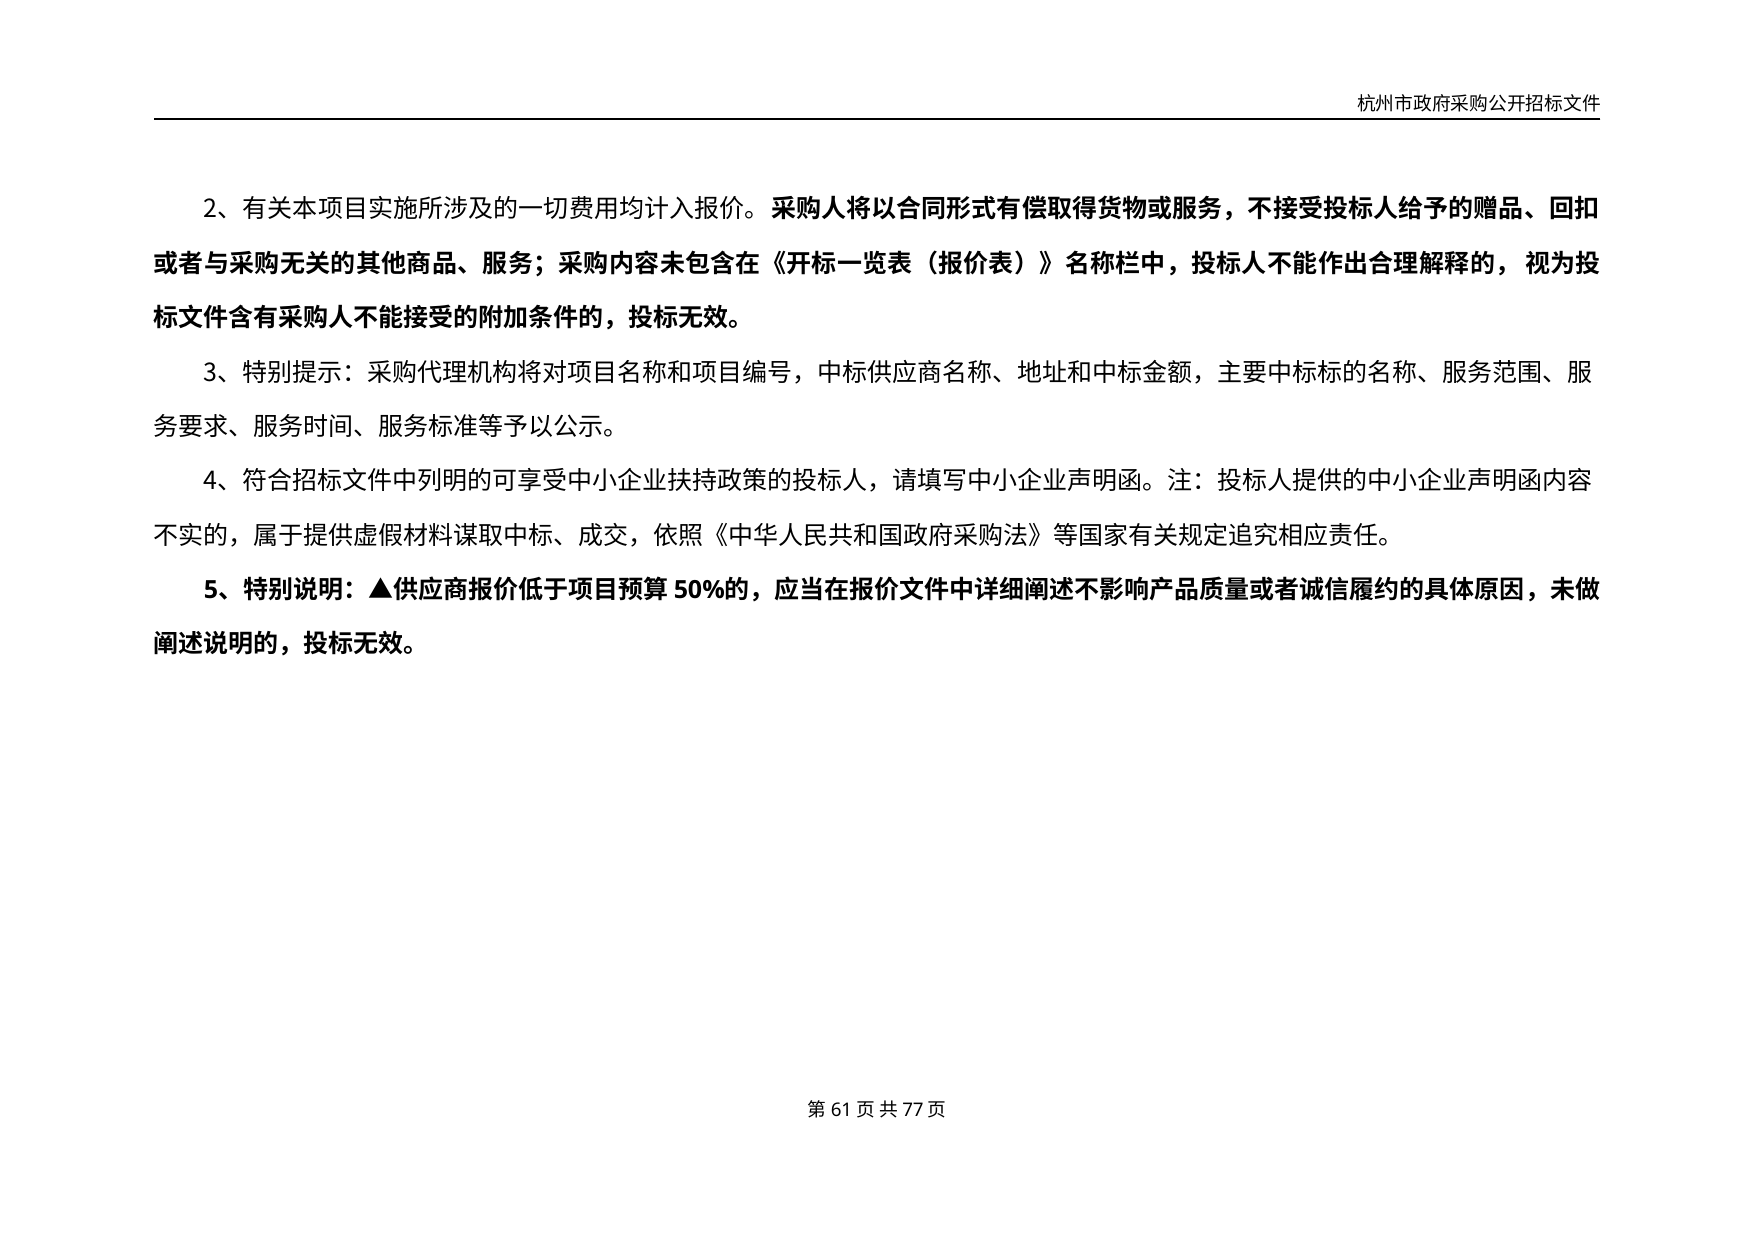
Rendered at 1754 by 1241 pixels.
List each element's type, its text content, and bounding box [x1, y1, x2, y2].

text 4、符合招标文件中列明的可享受中小企业扶持政策的投标人，请填写中小企业声明函。注：投标人提供的中小企业声明函内容不实的，属于提供虚假材料谋取中标、成交，依照《中华人民共和国政府采购法》等国家有关规定追究相应责任。 [153, 461, 1600, 551]
text 5、特别说明：▲供应商报价低于项目预算50%的，应当在报价文件中详细阐述不影响产品质量或者诚信履约的具体原因，未做阐述说明的，投标无效。 [153, 569, 1600, 660]
text 2、有关本项目实施所涉及的一切费用均计入报价。采购人将以合同形式有偿取得货物或服务，不接受投标人给予的赠品、回扣或者与采购无关的其他商品、服务；采购内容未包含在《开标一览表（报价表）》名称栏中，投标人不能作出合理解释的，视为投标文件含有采购人不能接受的附加条件的，投标无效。 [153, 189, 1600, 334]
text 3、特别提示：采购代理机构将对项目名称和项目编号，中标供应商名称、地址和中标金额，主要中标标的名称、服务范围、服务要求、服务时间、服务标准等予以公示。 [153, 352, 1600, 443]
